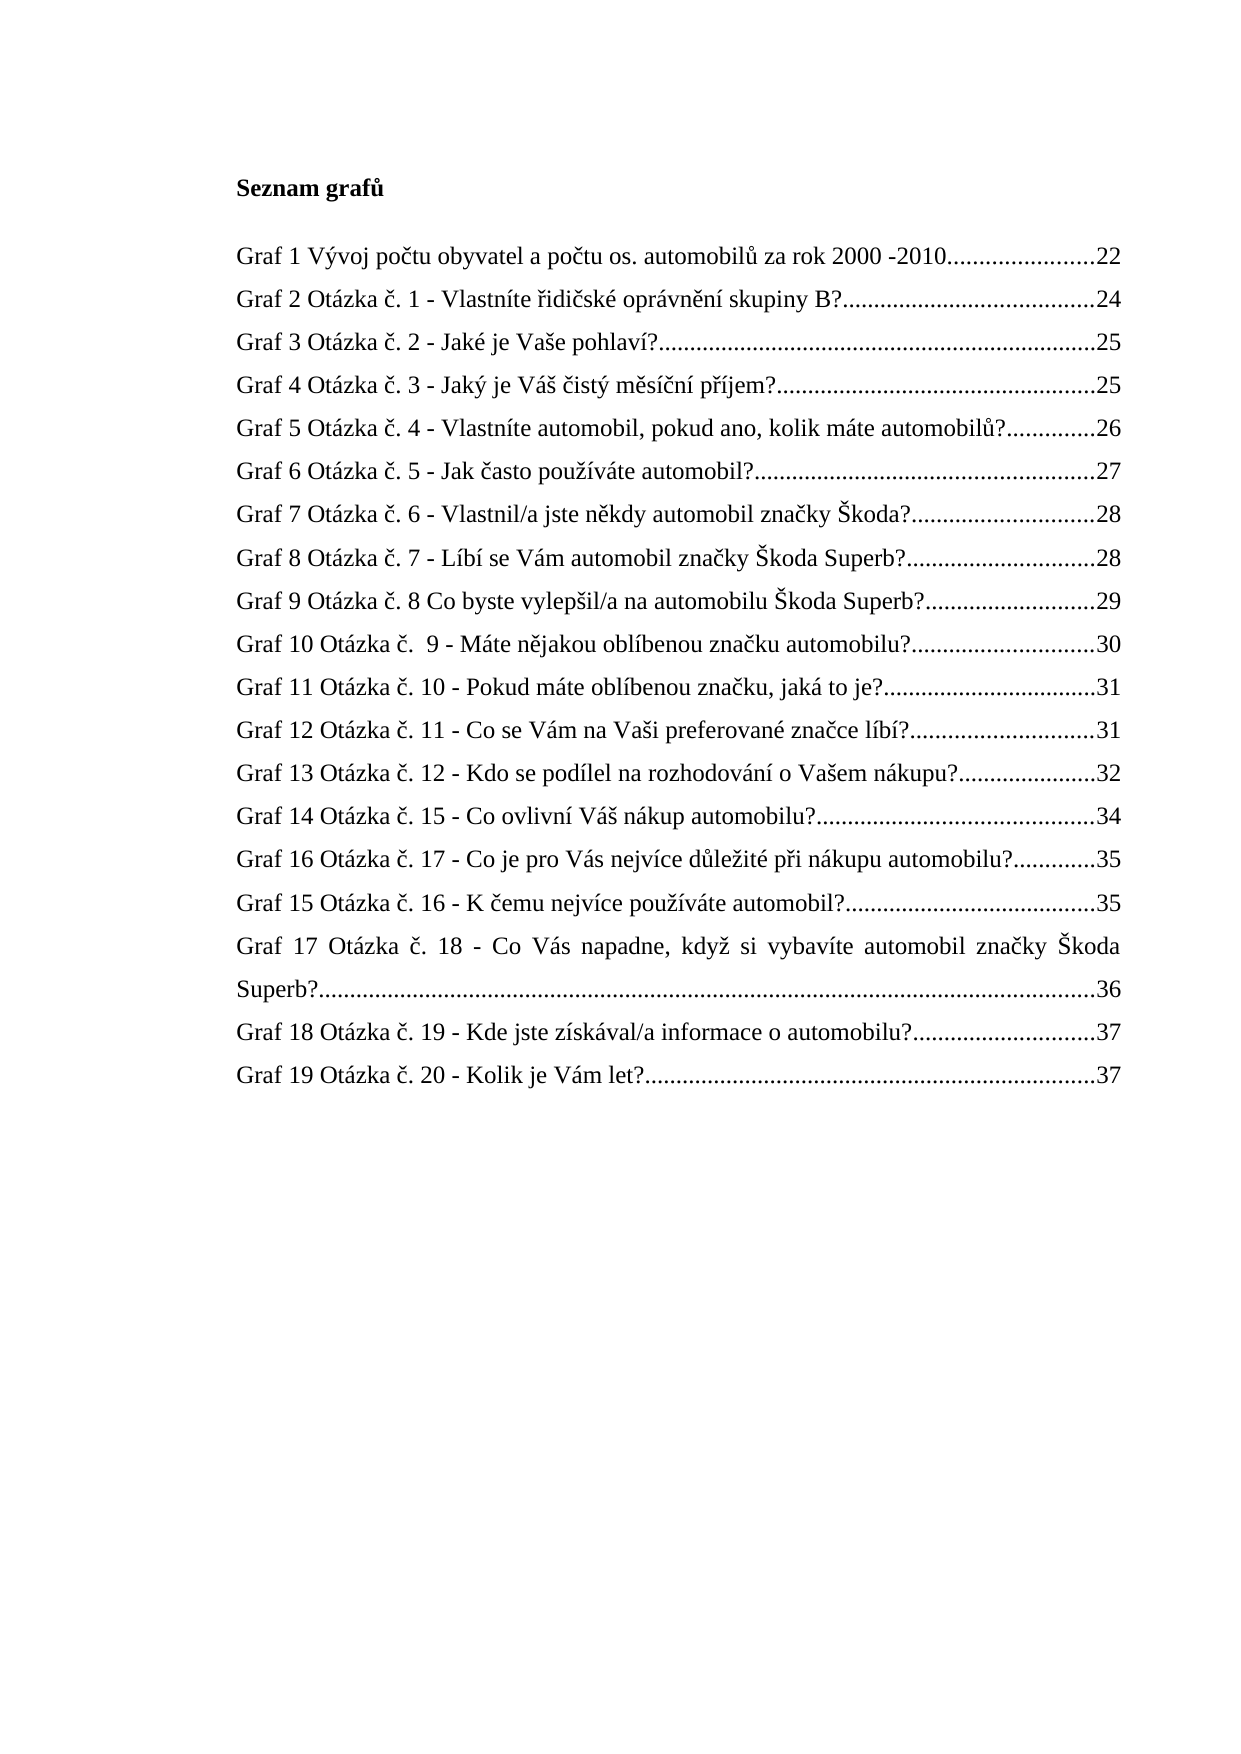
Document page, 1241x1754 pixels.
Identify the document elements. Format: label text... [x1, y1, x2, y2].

text Seznam grafů [236, 173, 1122, 201]
text Graf 17 Otázka č. 18 - Co Vás napadne, když si vybavíte automobil značky Škoda Superb? 36 [236, 931, 1122, 1003]
text Graf 4 Otázka č. 3 - Jaký je Váš čistý měsíční příjem? 25 [236, 370, 1122, 399]
text Graf 15 Otázka č. 16 - K čemu nejvíce používáte automobil? 35 [236, 888, 1122, 916]
text Graf 2 Otázka č. 1 - Vlastníte řidičské oprávnění skupiny B? 24 [236, 284, 1122, 313]
text Graf 6 Otázka č. 5 - Jak často používáte automobil? 27 [236, 456, 1122, 485]
text Graf 7 Otázka č. 6 - Vlastnil/a jste někdy automobil značky Škoda? 28 [236, 499, 1122, 528]
text Graf 16 Otázka č. 17 - Co je pro Vás nejvíce důležité při nákupu automobilu? 35 [236, 844, 1122, 873]
text Graf 8 Otázka č. 7 - Líbí se Vám automobil značky Škoda Superb? 28 [236, 543, 1122, 571]
text Graf 18 Otázka č. 19 - Kde jste získával/a informace o automobilu? 37 [236, 1017, 1122, 1046]
text Graf 5 Otázka č. 4 - Vlastníte automobil, pokud ano, kolik máte automobilů? 26 [236, 413, 1122, 442]
text Graf 12 Otázka č. 11 - Co se Vám na Vaši preferované značce líbí? 31 [236, 715, 1122, 744]
text Graf 10 Otázka č. 9 - Máte nějakou oblíbenou značku automobilu? 30 [236, 629, 1122, 658]
text Graf 1 Vývoj počtu obyvatel a počtu os. automobilů za rok 2000 -2010 22 [236, 241, 1122, 269]
text Graf 11 Otázka č. 10 - Pokud máte oblíbenou značku, jaká to je? 31 [236, 672, 1122, 701]
text Graf 3 Otázka č. 2 - Jaké je Vaše pohlaví? 25 [236, 327, 1122, 356]
text Graf 13 Otázka č. 12 - Kdo se podílel na rozhodování o Vašem nákupu? 32 [236, 758, 1122, 787]
text Graf 14 Otázka č. 15 - Co ovlivní Váš nákup automobilu? 34 [236, 801, 1122, 830]
text Graf 9 Otázka č. 8 Co byste vylepšil/a na automobilu Škoda Superb? 29 [236, 586, 1122, 614]
text Graf 19 Otázka č. 20 - Kolik je Vám let? 37 [236, 1060, 1122, 1089]
